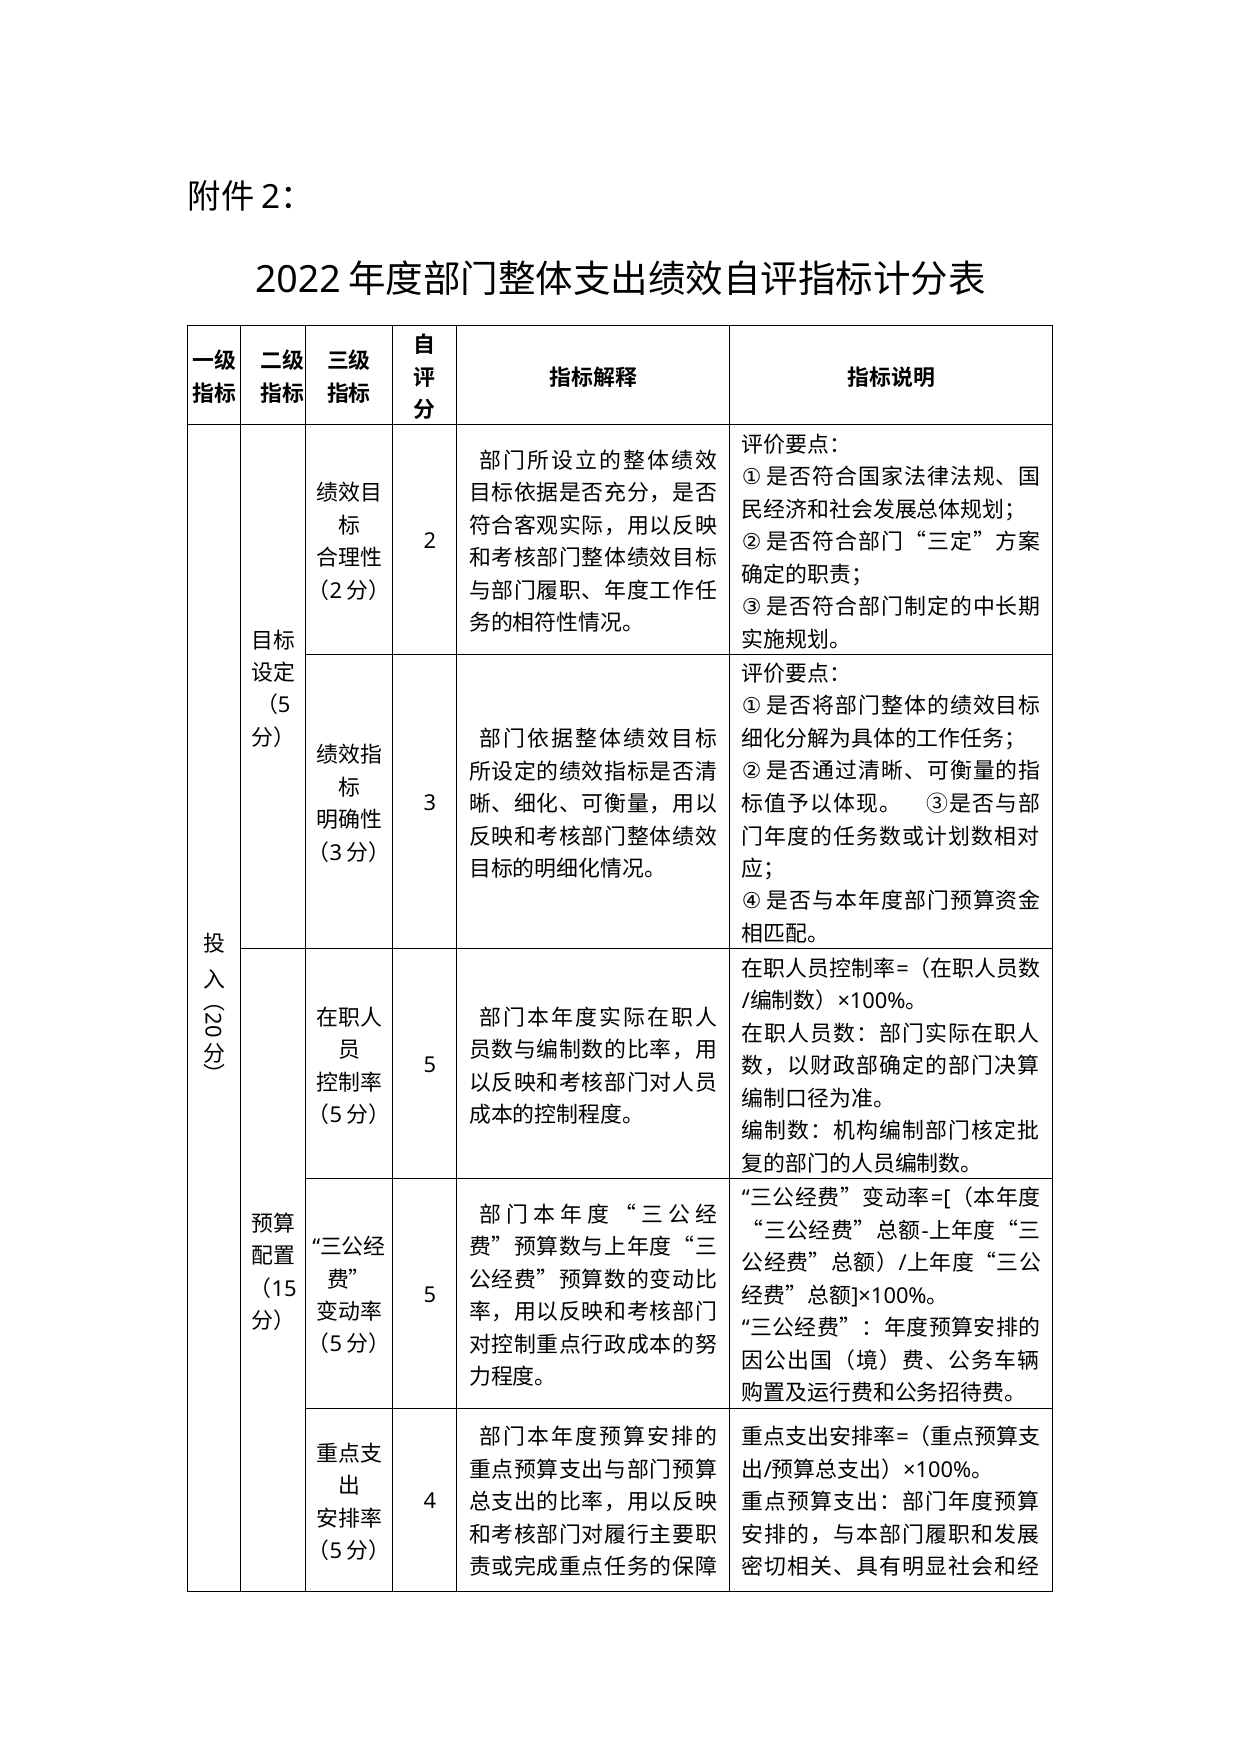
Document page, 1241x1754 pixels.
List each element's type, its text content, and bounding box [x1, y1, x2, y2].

table_cell 目标 设定（5分） [241, 425, 305, 948]
table_header 三级 指标 [306, 326, 392, 424]
table_cell 5 [393, 949, 456, 1178]
table_cell 预算 配置（15分） [241, 949, 305, 1591]
table_cell 绩效指标 明确性（3分） [306, 655, 392, 948]
table_cell 评价要点： ①是否符合国家法律法规、国民经济和社会发展总体规划； ②是否符合部门“三定”方案确定的职责； ③是否符合部门制定的中长期实施规划。 [730, 425, 1052, 654]
table_cell 绩效目标 合理性（2分） [306, 425, 392, 654]
table_cell 在职人员控制率=（在职人员数/编制数）×100%。 在职人员数：部门实际在职人数，以财政部确定的部门决算编制口径为准。 编制数：机构编制部门核定批复的部门的人员编制数。 [730, 949, 1052, 1178]
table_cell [457, 1409, 729, 1591]
table_cell 投 入（20分） [188, 425, 240, 1591]
table_cell 重点支出 安排率（5分） [306, 1409, 392, 1591]
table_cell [730, 1409, 1052, 1591]
table_cell “三公经费”变动率=[（本年度“三公经费”总额-上年度“三公经费”总额）/上年度“三公经费”总额]×100%。 “三公经费”：年度预算安排的因公出国（境）费、公务车辆购置及运行费和公务招待费。 [730, 1179, 1052, 1407]
text 附件2： [187, 162, 1053, 227]
table_header 二级 指标 [241, 326, 305, 424]
table_cell “三公经费” 变动率（5分） [306, 1179, 392, 1407]
table_header 指标解释 [457, 326, 729, 424]
table_header 自评分 [393, 326, 456, 424]
table_cell 部门本年度实际在职人员数与编制数的比率，用以反映和考核部门对人员成本的控制程度。 [457, 949, 729, 1178]
table_cell 2 [393, 425, 456, 654]
table_header 一级 指标 [188, 326, 240, 424]
table_cell 评价要点： ①是否将部门整体的绩效目标细化分解为具体的工作任务； ②是否通过清晰、可衡量的指标值予以体现。 ③是否与部门年度的任务数或计划数相对应； ④是否与本年度部门预算资金相匹配。 [730, 655, 1052, 948]
table_cell 4 [393, 1409, 456, 1591]
text 2022年度部门整体支出绩效自评指标计分表 [187, 243, 1053, 308]
table_cell 部门依据整体绩效目标所设定的绩效指标是否清晰、细化、可衡量，用以反映和考核部门整体绩效目标的明细化情况。 [457, 655, 729, 948]
table_cell 在职人员 控制率（5分） [306, 949, 392, 1178]
table_cell 部门本年度“三公经费”预算数与上年度“三公经费”预算数的变动比率，用以反映和考核部门对控制重点行政成本的努力程度。 [457, 1179, 729, 1407]
table_cell 部门所设立的整体绩效目标依据是否充分，是否符合客观实际，用以反映和考核部门整体绩效目标与部门履职、年度工作任务的相符性情况。 [457, 425, 729, 654]
table_cell 3 [393, 655, 456, 948]
table_header 指标说明 [730, 326, 1052, 424]
table_cell 5 [393, 1179, 456, 1407]
